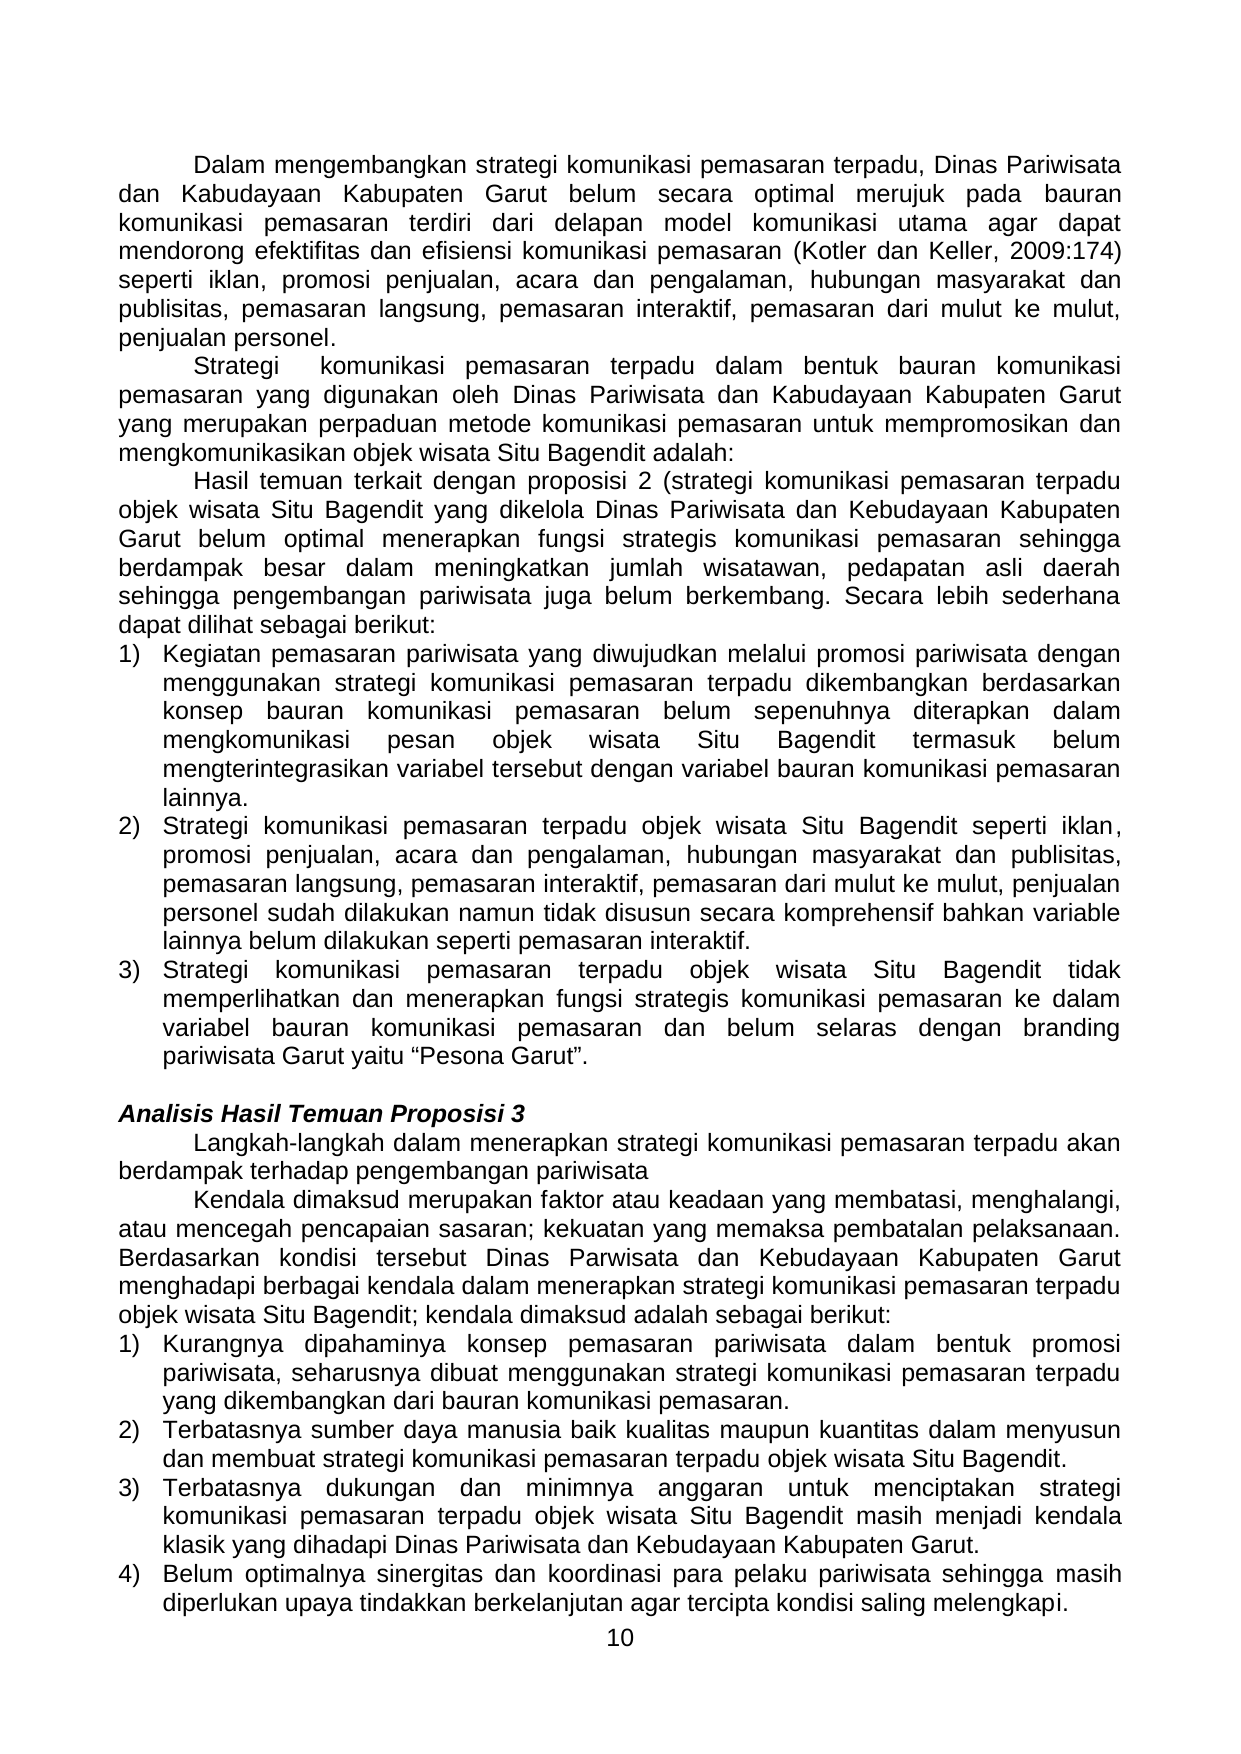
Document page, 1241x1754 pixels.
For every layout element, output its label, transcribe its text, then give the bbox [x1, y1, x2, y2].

list Strategi komunikasi pemasaran terpadu objek wisata Situ Bagendit seperti iklan, promosi penjualan, acara dan pengalaman, hubungan masyarakat dan publisitas, pemasaran langsung, pemasaran interaktif, pemasaran dari mulut ke mulut, penjualan personel sudah dilakukan namun tidak disusun secara komprehensif bahkan variable lainnya belum dilakukan seperti pemasaran interaktif. [118, 811, 1122, 955]
text Strategi komunikasi pemasaran terpadu dalam bentuk bauran komunikasi pemasaran yang digunakan oleh Dinas Pariwisata dan Kabudayaan Kabupaten Garut yang merupakan perpaduan metode komunikasi pemasaran untuk mempromosikan dan mengkomunikasikan objek wisata Situ Bagendit adalah: [118, 351, 1122, 466]
text Dalam mengembangkan strategi komunikasi pemasaran terpadu, Dinas Pariwisata dan Kabudayaan Kabupaten Garut belum secara optimal merujuk pada bauran komunikasi pemasaran terdiri dari delapan model komunikasi utama agar dapat mendorong efektifitas dan efisiensi komunikasi pemasaran (Kotler dan Keller, 2009:174) seperti iklan, promosi penjualan, acara dan pengalaman, hubungan masyarakat dan publisitas, pemasaran langsung, pemasaran interaktif, pemasaran dari mulut ke mulut, penjualan personel. [118, 150, 1122, 351]
text Analisis Hasil Temuan Proposisi 3 [118, 1099, 1122, 1127]
text Langkah-langkah dalam menerapkan strategi komunikasi pemasaran terpadu akan berdampak terhadap pengembangan pariwisata [118, 1127, 1122, 1185]
list Terbatasnya dukungan dan minimnya anggaran untuk menciptakan strategi komunikasi pemasaran terpadu objek wisata Situ Bagendit masih menjadi kendala klasik yang dihadapi Dinas Pariwisata dan Kebudayaan Kabupaten Garut. [118, 1472, 1122, 1559]
list Kegiatan pemasaran pariwisata yang diwujudkan melalui promosi pariwisata dengan menggunakan strategi komunikasi pemasaran terpadu dikembangkan berdasarkan konsep bauran komunikasi pemasaran belum sepenuhnya diterapkan dalam mengkomunikasi pesan objek wisata Situ Bagendit termasuk belum mengterintegrasikan variabel tersebut dengan variabel bauran komunikasi pemasaran lainnya. [118, 639, 1122, 811]
text Hasil temuan terkait dengan proposisi 2 (strategi komunikasi pemasaran terpadu objek wisata Situ Bagendit yang dikelola Dinas Pariwisata dan Kebudayaan Kabupaten Garut belum optimal menerapkan fungsi strategis komunikasi pemasaran sehingga berdampak besar dalam meningkatkan jumlah wisatawan, pedapatan asli daerah sehingga pengembangan pariwisata juga belum berkembang. Secara lebih sederhana dapat dilihat sebagai berikut: [118, 466, 1122, 639]
list Strategi komunikasi pemasaran terpadu objek wisata Situ Bagendit tidak memperlihatkan dan menerapkan fungsi strategis komunikasi pemasaran ke dalam variabel bauran komunikasi pemasaran dan belum selaras dengan branding pariwisata Garut yaitu “Pesona Garut”. [118, 955, 1122, 1070]
text Kendala dimaksud merupakan faktor atau keadaan yang membatasi, menghalangi, atau mencegah pencapaian sasaran; kekuatan yang memaksa pembatalan pelaksanaan. Berdasarkan kondisi tersebut Dinas Parwisata dan Kebudayaan Kabupaten Garut menghadapi berbagai kendala dalam menerapkan strategi komunikasi pemasaran terpadu objek wisata Situ Bagendit; kendala dimaksud adalah sebagai berikut: [118, 1185, 1122, 1329]
list Belum optimalnya sinergitas dan koordinasi para pelaku pariwisata sehingga masih diperlukan upaya tindakkan berkelanjutan agar tercipta kondisi saling melengkapi. [118, 1559, 1122, 1616]
list Kurangnya dipahaminya konsep pemasaran pariwisata dalam bentuk promosi pariwisata, seharusnya dibuat menggunakan strategi komunikasi pemasaran terpadu yang dikembangkan dari bauran komunikasi pemasaran. [118, 1329, 1122, 1415]
list Terbatasnya sumber daya manusia baik kualitas maupun kuantitas dalam menyusun dan membuat strategi komunikasi pemasaran terpadu objek wisata Situ Bagendit. [118, 1415, 1122, 1472]
